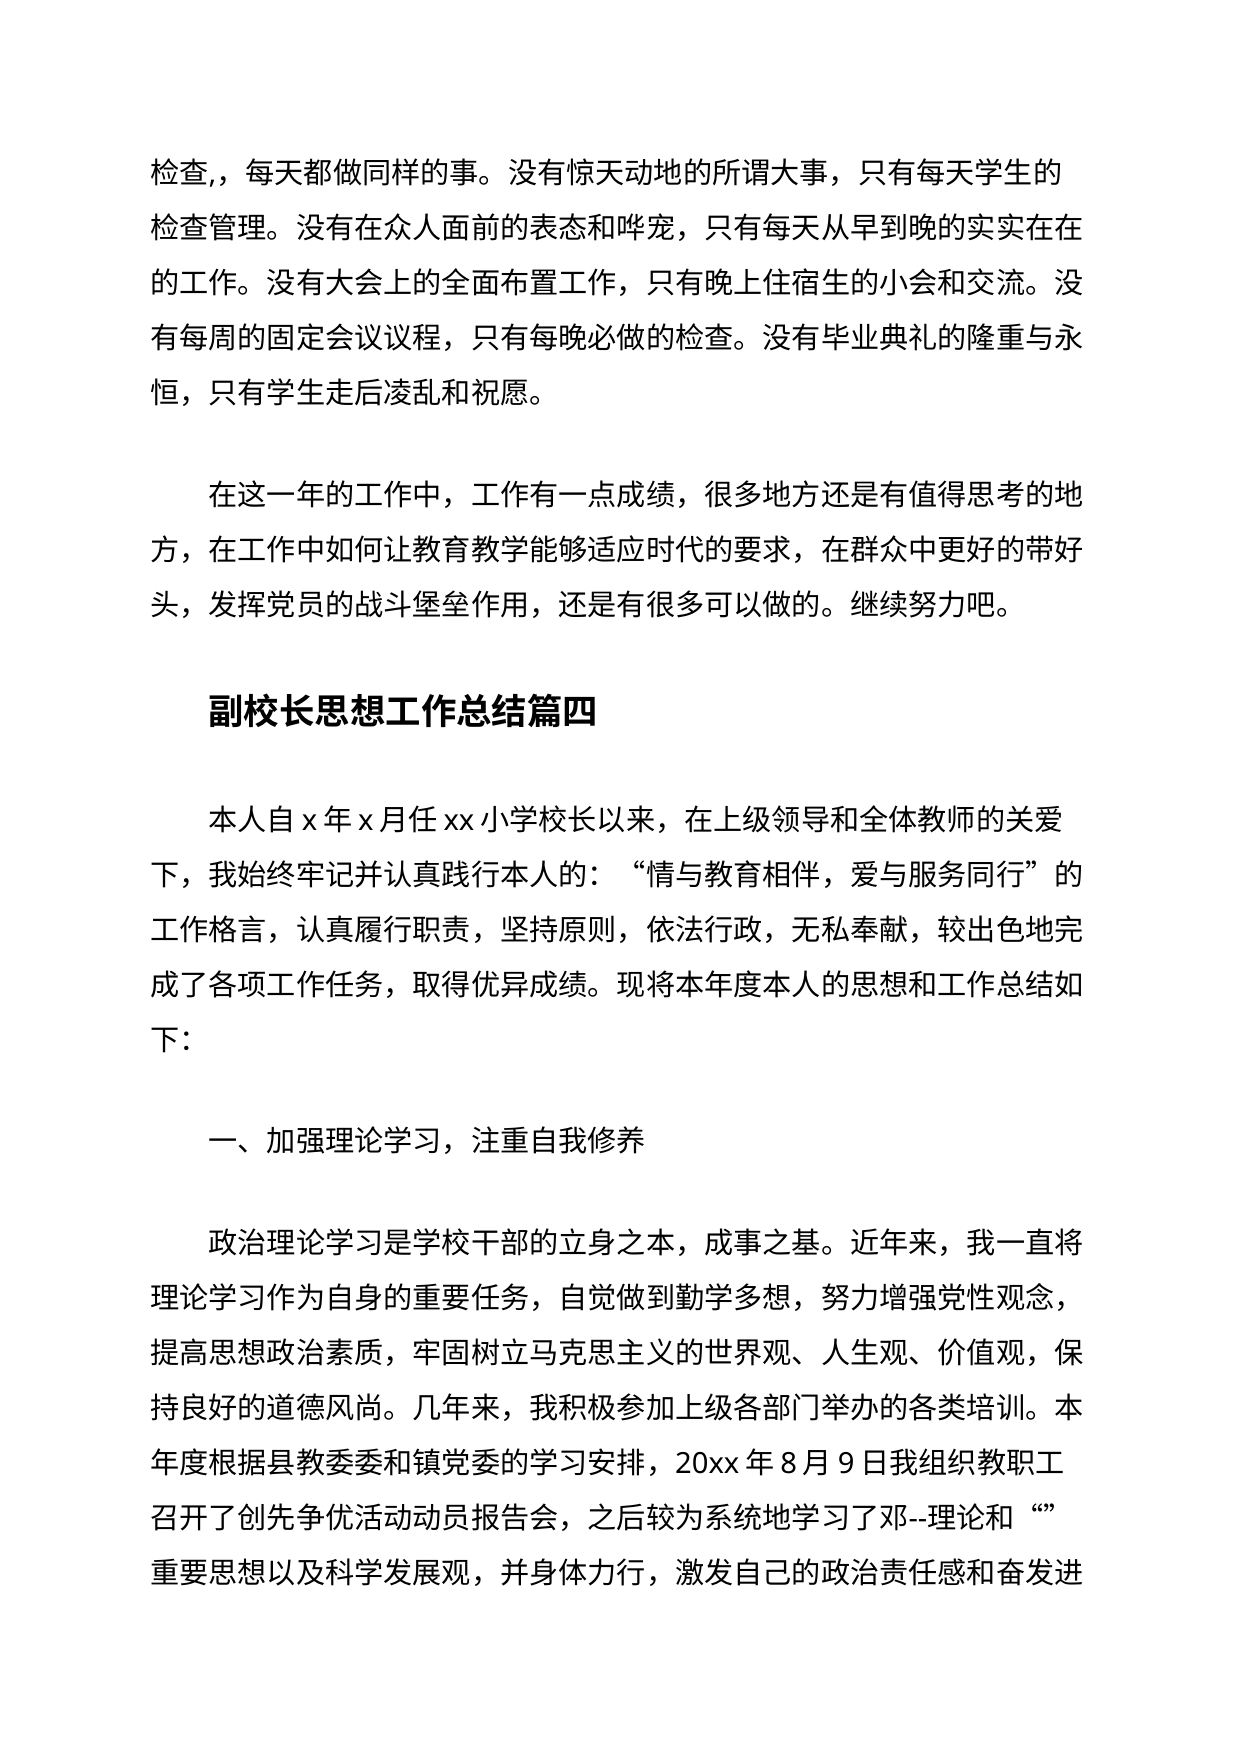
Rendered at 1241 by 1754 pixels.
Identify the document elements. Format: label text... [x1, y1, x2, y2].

text 一、加强理论学习，注重自我修养 [150, 1118, 1090, 1160]
text 在这一年的工作中，工作有一点成绩，很多地方还是有值得思考的地方，在工作中如何让教育教学能够适应时代的要求，在群众中更好的带好头，发挥党员的战斗堡垒作用，还是有很多可以做的。继续努力吧。 [150, 471, 1090, 623]
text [150, 150, 1090, 412]
text 副校长思想工作总结篇四 [150, 683, 1090, 734]
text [150, 1220, 1090, 1592]
text 本人自x年x月任xx小学校长以来，在上级领导和全体教师的关爱下，我始终牢记并认真践行本人的：“情与教育相伴，爱与服务同行”的工作格言，认真履行职责，坚持原则，依法行政，无私奉献，较出色地完成了各项工作任务，取得优异成绩。现将本年度本人的思想和工作总结如下： [150, 796, 1090, 1058]
